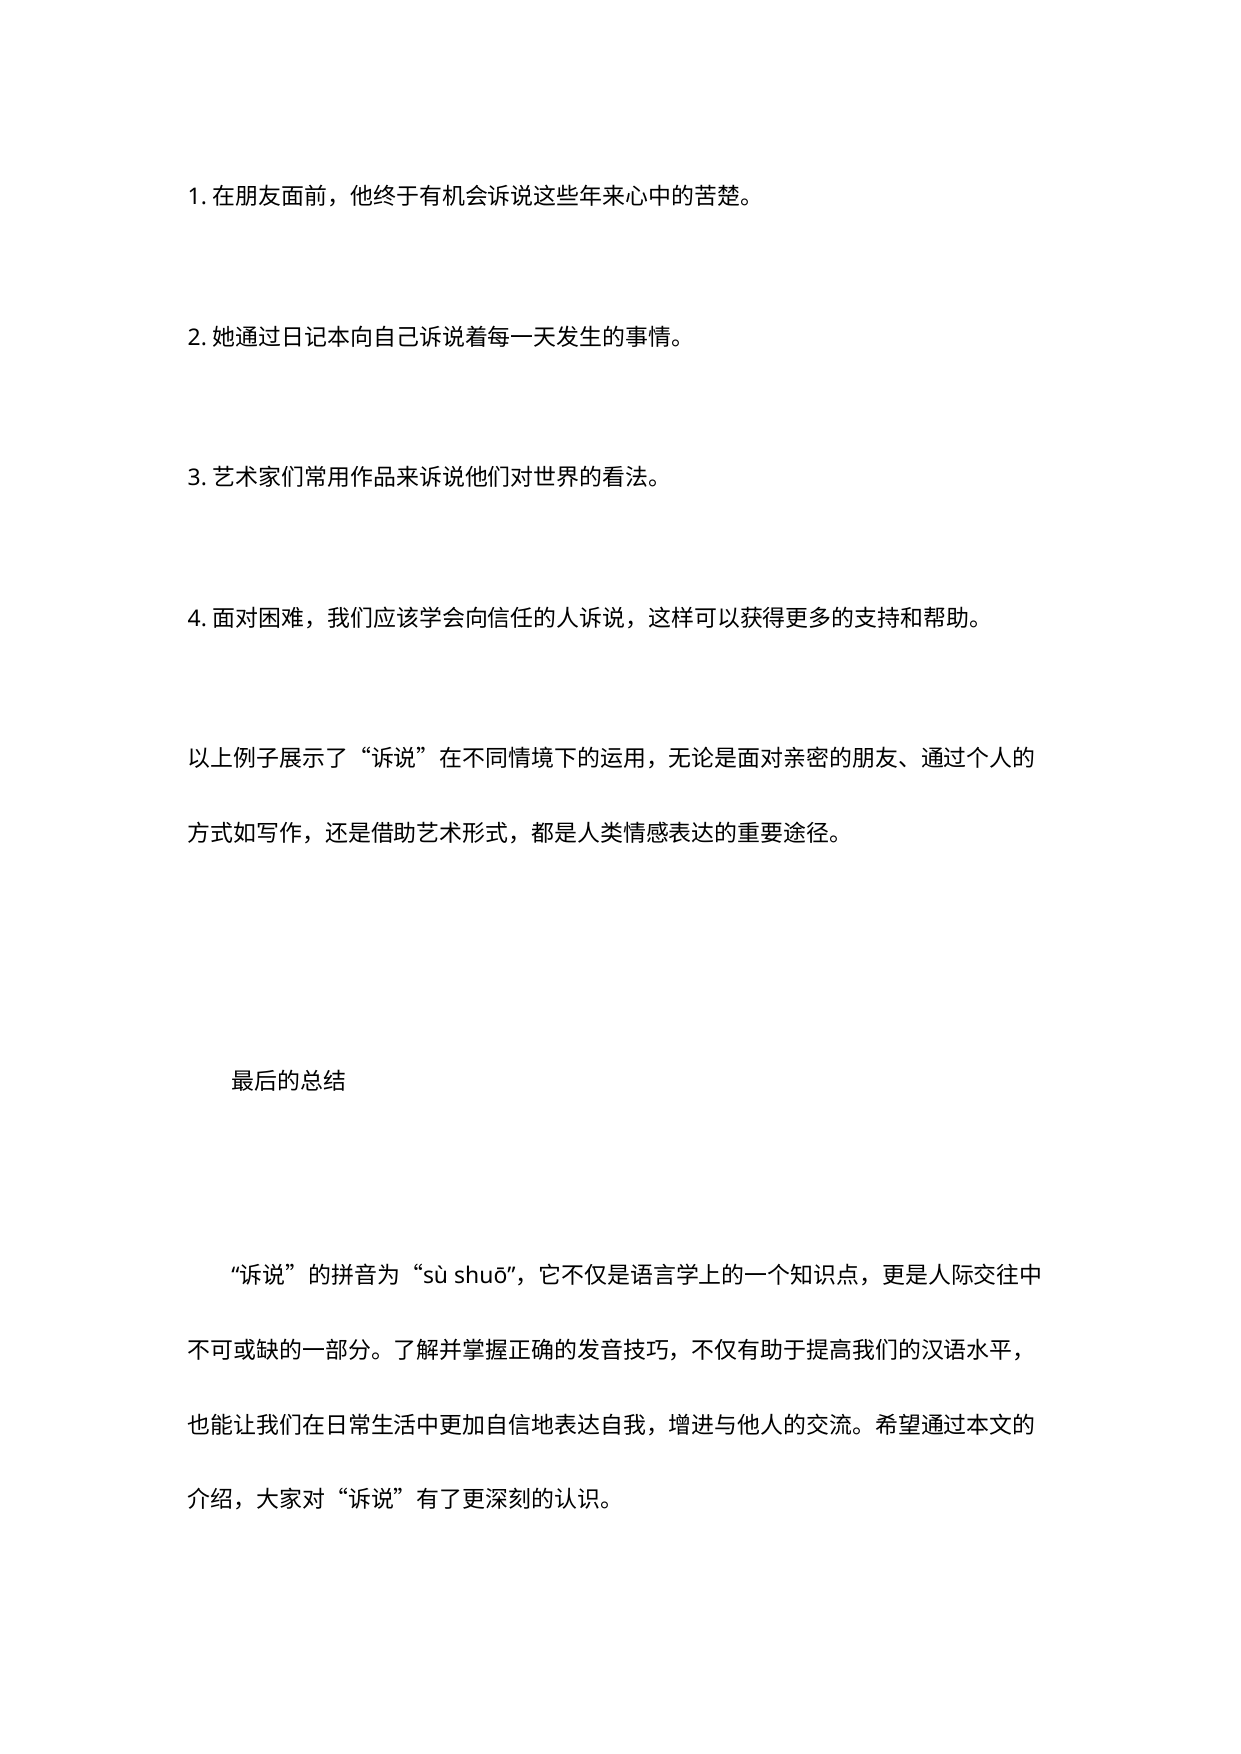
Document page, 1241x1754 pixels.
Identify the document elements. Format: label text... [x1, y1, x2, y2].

text 1. 在朋友面前，他终于有机会诉说这些年来心中的苦楚。 [187, 162, 1053, 227]
text “诉说”的拼音为“sù shuō”，它不仅是语言学上的一个知识点，更是人际交往中不可或缺的一部分。了解并掌握正确的发音技巧，不仅有助于提高我们的汉语水平，也能让我们在日常生活中更加自信地表达自我，增进与他人的交流。希望通过本文的介绍，大家对“诉说”有了更深刻的认识。 [187, 1241, 1053, 1530]
text 以上例子展示了“诉说”在不同情境下的运用，无论是面对亲密的朋友、通过个人的方式如写作，还是借助艺术形式，都是人类情感表达的重要途径。 [187, 724, 1053, 864]
text 2. 她通过日记本向自己诉说着每一天发生的事情。 [187, 302, 1053, 367]
text 4. 面对困难，我们应该学会向信任的人诉说，这样可以获得更多的支持和帮助。 [187, 583, 1053, 648]
text 最后的总结 [187, 1047, 1053, 1112]
text 3. 艺术家们常用作品来诉说他们对世界的看法。 [187, 443, 1053, 508]
